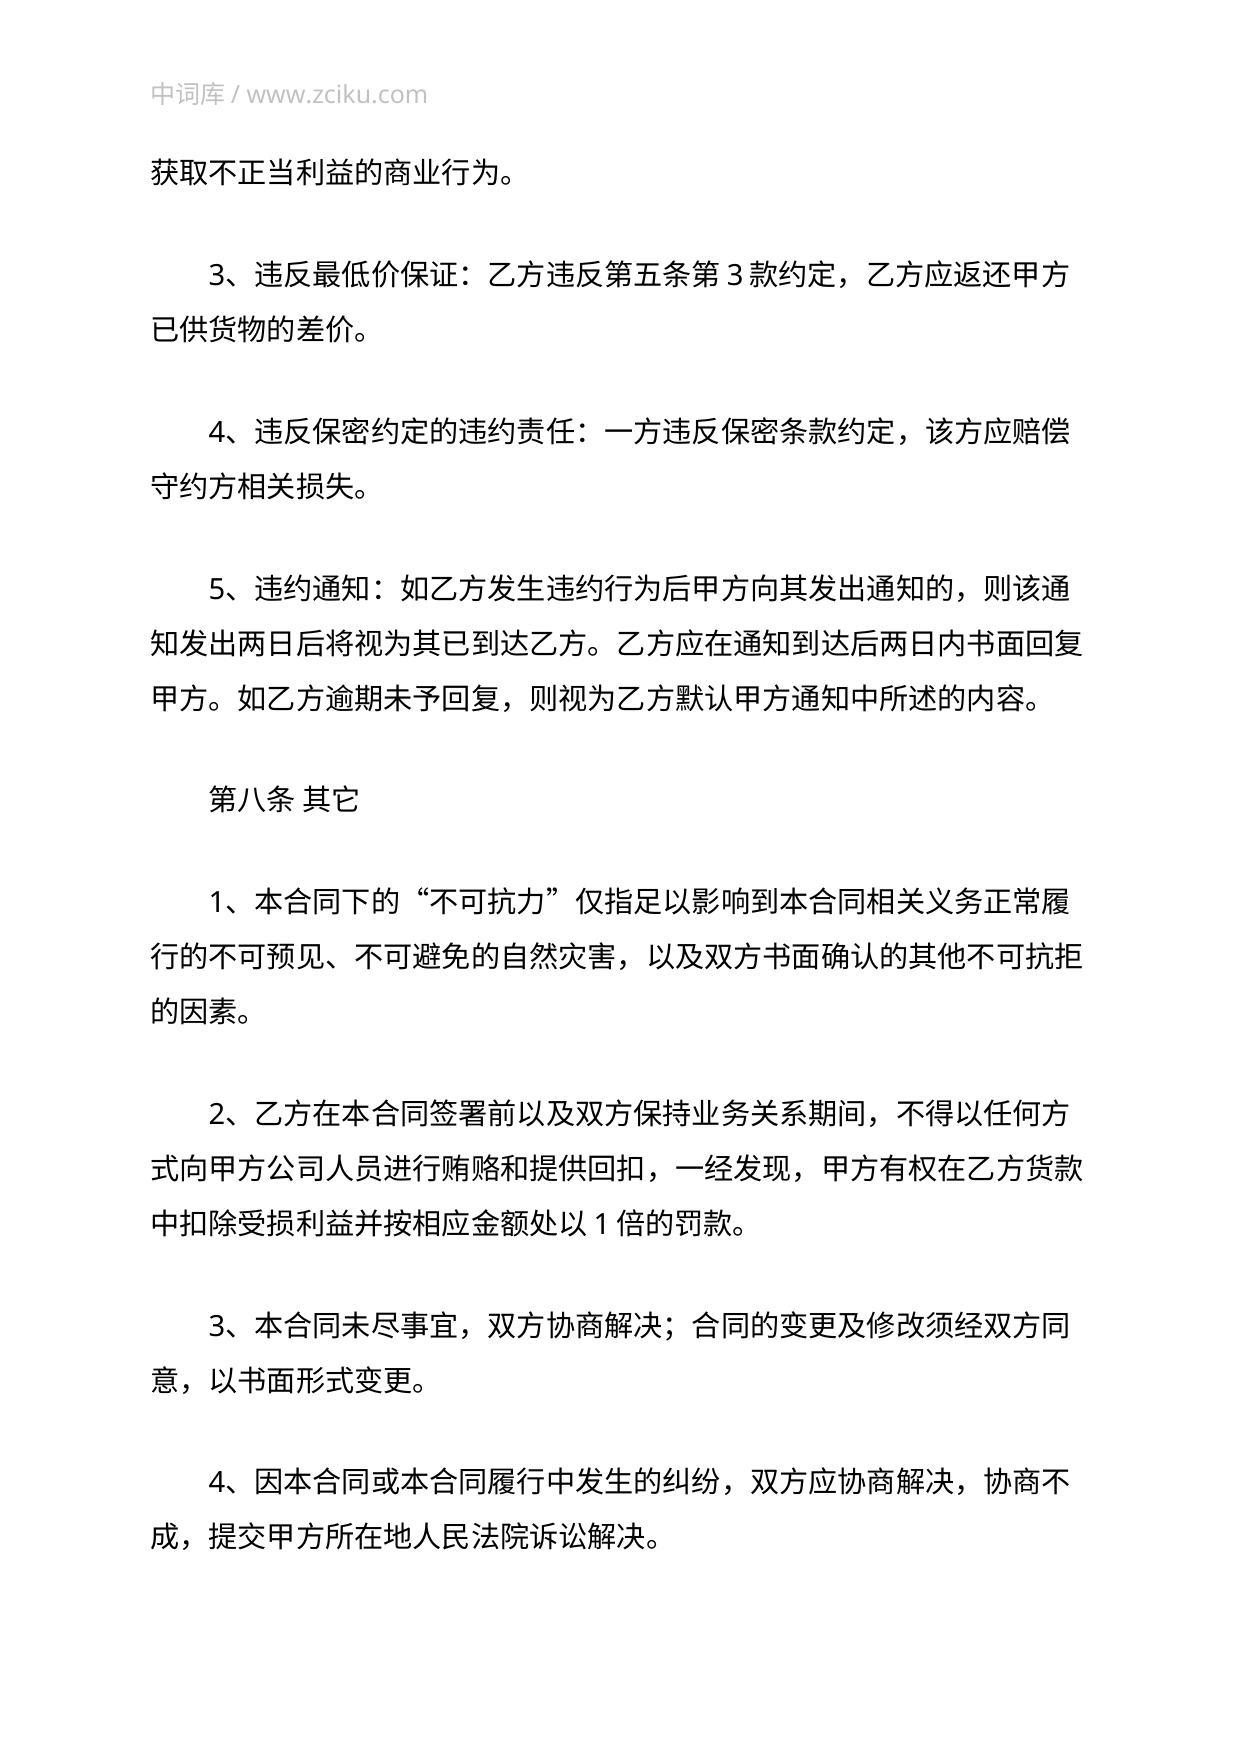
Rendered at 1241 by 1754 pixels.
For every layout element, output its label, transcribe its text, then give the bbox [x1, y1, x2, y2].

text 2、乙方在本合同签署前以及双方保持业务关系期间，不得以任何方式向甲方公司人员进行贿赂和提供回扣，一经发现，甲方有权在乙方货款中扣除受损利益并按相应金额处以1倍的罚款。 [150, 1090, 1090, 1243]
text 4、因本合同或本合同履行中发生的纠纷，双方应协商解决，协商不成，提交甲方所在地人民法院诉讼解决。 [150, 1459, 1090, 1556]
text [150, 150, 1090, 192]
text 5、违约通知：如乙方发生违约行为后甲方向其发出通知的，则该通知发出两日后将视为其已到达乙方。乙方应在通知到达后两日内书面回复甲方。如乙方逾期未予回复，则视为乙方默认甲方通知中所述的内容。 [150, 565, 1090, 717]
text 3、本合同未尽事宜，双方协商解决；合同的变更及修改须经双方同意，以书面形式变更。 [150, 1302, 1090, 1399]
text 第八条 其它 [150, 777, 1090, 819]
text 4、违反保密约定的违约责任：一方违反保密条款约定，该方应赔偿守约方相关损失。 [150, 408, 1090, 506]
text 3、违反最低价保证：乙方违反第五条第3款约定，乙方应返还甲方已供货物的差价。 [150, 252, 1090, 349]
text 1、本合同下的“不可抗力”仅指足以影响到本合同相关义务正常履行的不可预见、不可避免的自然灾害，以及双方书面确认的其他不可抗拒的因素。 [150, 879, 1090, 1031]
